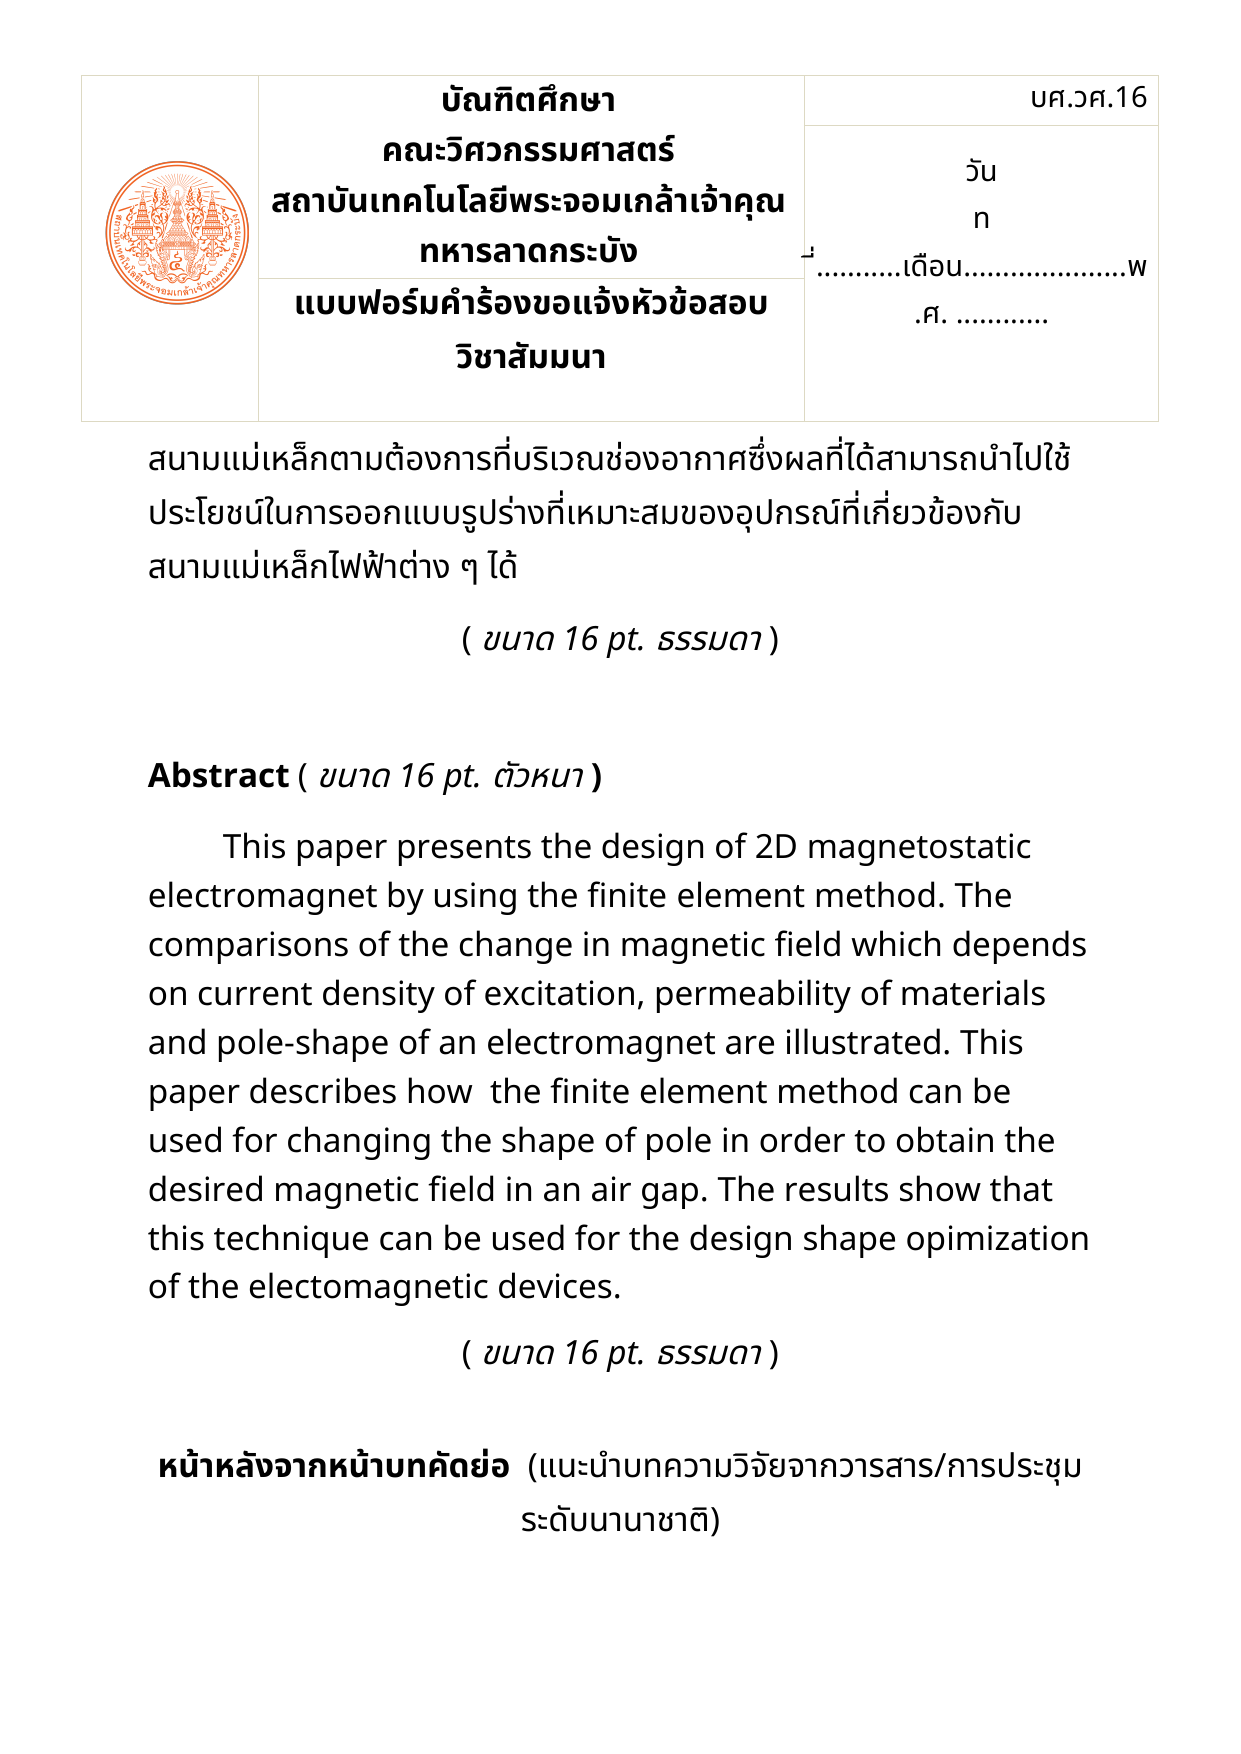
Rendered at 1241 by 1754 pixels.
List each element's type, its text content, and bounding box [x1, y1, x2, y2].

text This paper presents the design of 2D magnetostatic electromagnet by using the finite element method. The comparisons of the change in magnetic field which depends on current density of excitation, permeability of materials and pole-shape of an electromagnet are illustrated. This paper describes how the finite element method can be used for changing the shape of pole in order to obtain the desired magnetic field in an air gap. The results show that this technique can be used for the design shape opimization of the electomagnetic devices. [148, 823, 1092, 1309]
text Abstract ( ขนาด 16 pt. ตัวหนา ) [148, 751, 1092, 802]
text ( ขนาด 16 pt. ธรรมดา ) [148, 614, 1092, 665]
text หน้าหลังจากหน้าบทคัดย่อ (แนะนำบทความวิจัยจากวารสาร/การประชุมระดับนานาชาติ) [148, 1441, 1092, 1547]
text ( ขนาด 16 pt. ธรรมดา ) [148, 1329, 1092, 1379]
picture [92, 147, 258, 317]
